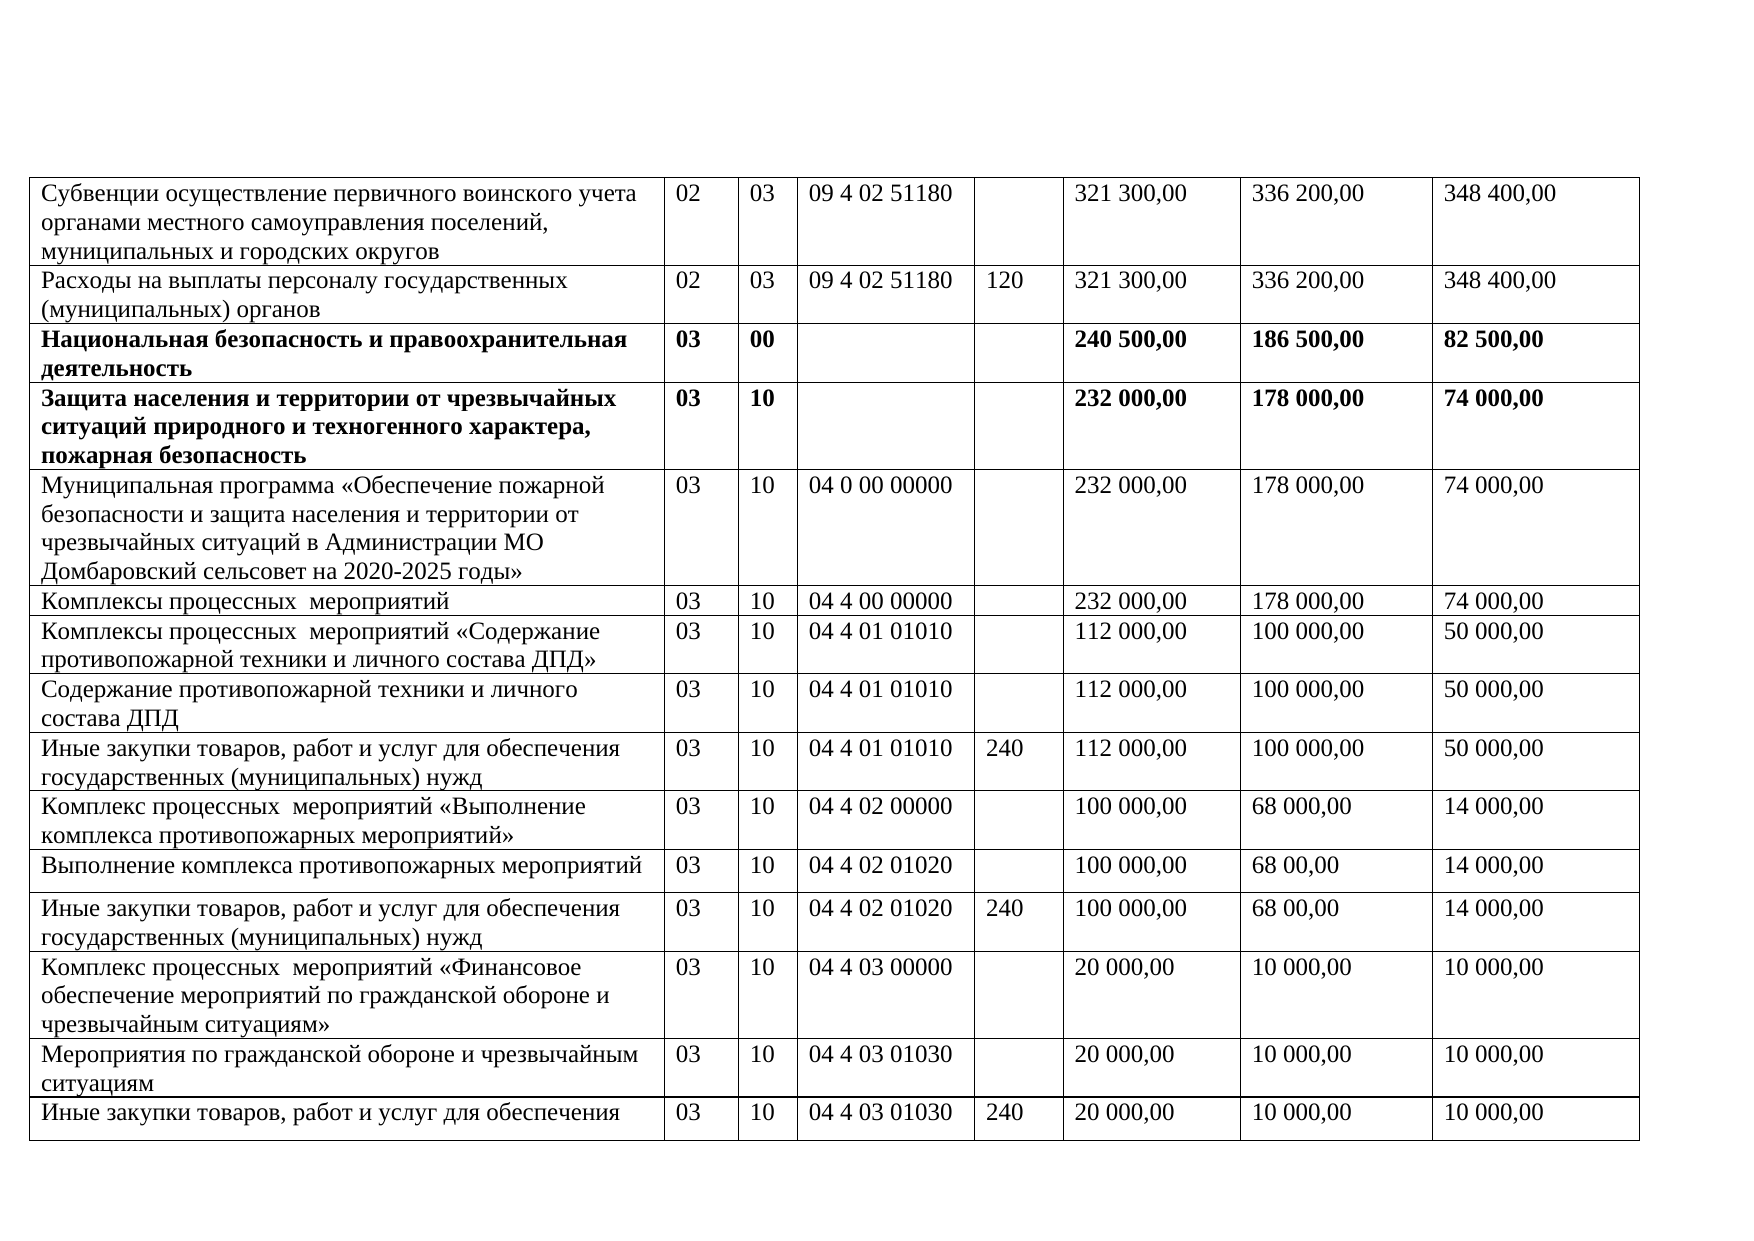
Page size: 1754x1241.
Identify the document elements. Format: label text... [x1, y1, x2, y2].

table_cell 03 [665, 586, 738, 615]
table_cell 03 [665, 850, 738, 892]
table_cell 112 000,00 [1064, 616, 1240, 673]
table_cell 68 00,00 [1241, 850, 1432, 892]
table_cell 321 300,00 [1064, 266, 1240, 323]
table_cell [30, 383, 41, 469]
table_cell [975, 616, 1063, 673]
table_cell 04 4 03 01030 [798, 1098, 974, 1140]
table_cell 03 [665, 324, 738, 382]
table_cell 10 [739, 616, 797, 673]
table_cell [975, 324, 1063, 382]
table_cell 100 000,00 [1241, 733, 1432, 790]
table_cell 03 [665, 383, 738, 469]
table_cell 03 [665, 1098, 738, 1140]
table_cell 20 000,00 [1064, 952, 1240, 1038]
table_cell 100 000,00 [1064, 893, 1240, 951]
table_cell 04 4 03 00000 [798, 952, 974, 1038]
table_cell Иные закупки товаров, работ и услуг для обеспечения государственных (муниципальных) нужд [30, 893, 664, 951]
table_cell 178 000,00 [1241, 383, 1432, 469]
table_cell Защита населения и территории от чрезвычайных ситуаций природного и техногенного характера, пожарная безопасность [306, 383, 664, 469]
table_cell Субвенции осуществление первичного воинского учета органами местного самоуправления поселений, муниципальных и городских округов [30, 178, 664, 264]
table_cell 14 000,00 [1433, 791, 1639, 849]
table_cell [975, 586, 1063, 615]
table_cell 50 000,00 [1433, 733, 1639, 790]
table_cell Комплекс процессных мероприятий «Финансовое обеспечение мероприятий по гражданской обороне и чрезвычайным ситуациям» [30, 952, 664, 1038]
table_cell 74 000,00 [1433, 383, 1639, 469]
table_cell 20 000,00 [1064, 1098, 1240, 1140]
table_cell Комплексы процессных мероприятий [30, 586, 664, 615]
table_cell 348 400,00 [1433, 266, 1639, 323]
table_cell 03 [665, 470, 738, 585]
table_cell [975, 1039, 1063, 1096]
table_cell 336 200,00 [1241, 266, 1432, 323]
table_cell 04 4 00 00000 [798, 586, 974, 615]
table_cell 112 000,00 [1064, 733, 1240, 790]
table_cell 240 [975, 733, 1063, 790]
table_cell 10 [739, 470, 797, 585]
table_cell 10 [739, 952, 797, 1038]
table_cell 04 4 01 01010 [798, 733, 974, 790]
table_cell 10 [739, 733, 797, 790]
table_cell [975, 383, 1063, 469]
table_cell 74 000,00 [1433, 586, 1639, 615]
table_cell 10 000,00 [1241, 1098, 1432, 1140]
table_cell 74 000,00 [1433, 470, 1639, 585]
table_cell 100 000,00 [1064, 791, 1240, 849]
table_cell 10 [739, 1098, 797, 1140]
table_cell [798, 383, 974, 469]
table_cell 14 000,00 [1433, 850, 1639, 892]
table_cell [975, 178, 1063, 264]
table_cell 04 4 02 01020 [798, 893, 974, 951]
table_cell 240 [975, 893, 1063, 951]
table_cell 240 500,00 [1064, 324, 1240, 382]
table_cell 03 [665, 1039, 738, 1096]
table_cell 10 000,00 [1433, 1039, 1639, 1096]
table_cell 03 [665, 674, 738, 732]
table_cell 10 000,00 [1433, 952, 1639, 1038]
table_cell 50 000,00 [1433, 616, 1639, 673]
table_cell 10 [739, 383, 797, 469]
table_cell 100 000,00 [1064, 850, 1240, 892]
table_cell [798, 324, 974, 382]
table_cell 82 500,00 [1433, 324, 1639, 382]
table_cell 68 00,00 [1241, 893, 1432, 951]
table_cell 10 [739, 1039, 797, 1096]
table_cell 04 4 02 01020 [798, 850, 974, 892]
table_cell 100 000,00 [1241, 616, 1432, 673]
table_cell 03 [665, 893, 738, 951]
table_cell Мероприятия по гражданской обороне и чрезвычайным ситуациям [30, 1039, 664, 1096]
table_cell 186 500,00 [1241, 324, 1432, 382]
table_cell 178 000,00 [1241, 586, 1432, 615]
table_cell 321 300,00 [1064, 178, 1240, 264]
table_cell 112 000,00 [1064, 674, 1240, 732]
table_cell Комплексы процессных мероприятий «Содержание противопожарной техники и личного состава ДПД» [30, 616, 664, 673]
table_cell 09 4 02 51180 [798, 178, 974, 264]
table_cell 20 000,00 [1064, 1039, 1240, 1096]
table_cell 04 4 02 00000 [798, 791, 974, 849]
table_cell [975, 850, 1063, 892]
table_cell 14 000,00 [1433, 893, 1639, 951]
table_cell 04 0 00 00000 [798, 470, 974, 585]
table_cell 03 [665, 952, 738, 1038]
table_cell 10 [739, 791, 797, 849]
table_cell 178 000,00 [1241, 470, 1432, 585]
table_cell [975, 791, 1063, 849]
table_cell Комплекс процессных мероприятий «Выполнение комплекса противопожарных мероприятий» [30, 791, 664, 849]
table_cell Муниципальная программа «Обеспечение пожарной безопасности и защита населения и территории от чрезвычайных ситуаций в Администрации МО Домбаровский сельсовет на 2020-2025 годы» [30, 470, 664, 585]
table_cell 03 [739, 178, 797, 264]
table_cell 10 000,00 [1241, 952, 1432, 1038]
table_cell 10 [739, 893, 797, 951]
table_cell Национальная безопасность и правоохранительная деятельность [30, 324, 664, 382]
table_cell 10 000,00 [1241, 1039, 1432, 1096]
table_cell 10 [739, 674, 797, 732]
table_cell 10 [739, 586, 797, 615]
table_cell 10 [739, 850, 797, 892]
table_cell 232 000,00 [1064, 470, 1240, 585]
table_cell 240 [975, 1098, 1063, 1140]
table_cell Выполнение комплекса противопожарных мероприятий [30, 850, 664, 892]
table_cell 50 000,00 [1433, 674, 1639, 732]
table_cell Содержание противопожарной техники и личного состава ДПД [30, 674, 664, 732]
table_cell Расходы на выплаты персоналу государственных (муниципальных) органов [30, 266, 664, 323]
table_cell 348 400,00 [1433, 178, 1639, 264]
table_cell 03 [665, 733, 738, 790]
table_cell 00 [739, 324, 797, 382]
table_cell 04 4 01 01010 [798, 674, 974, 732]
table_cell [30, 1098, 664, 1140]
table_cell 232 000,00 [1064, 383, 1240, 469]
table_cell 02 [665, 178, 738, 264]
table_cell 04 4 01 01010 [798, 616, 974, 673]
table_cell 03 [665, 616, 738, 673]
table_cell 336 200,00 [1241, 178, 1432, 264]
table_cell 02 [665, 266, 738, 323]
table_cell 120 [975, 266, 1063, 323]
table_cell 09 4 02 51180 [798, 266, 974, 323]
table_cell 04 4 03 01030 [798, 1039, 974, 1096]
table_cell 10 000,00 [1433, 1098, 1639, 1140]
table_cell 232 000,00 [1064, 586, 1240, 615]
table_cell [975, 952, 1063, 1038]
table_cell 100 000,00 [1241, 674, 1432, 732]
table_cell [975, 674, 1063, 732]
table_cell 03 [665, 791, 738, 849]
table_cell 03 [739, 266, 797, 323]
table_cell 68 000,00 [1241, 791, 1432, 849]
table_cell Иные закупки товаров, работ и услуг для обеспечения государственных (муниципальных) нужд [30, 733, 664, 790]
table_cell [975, 470, 1063, 585]
